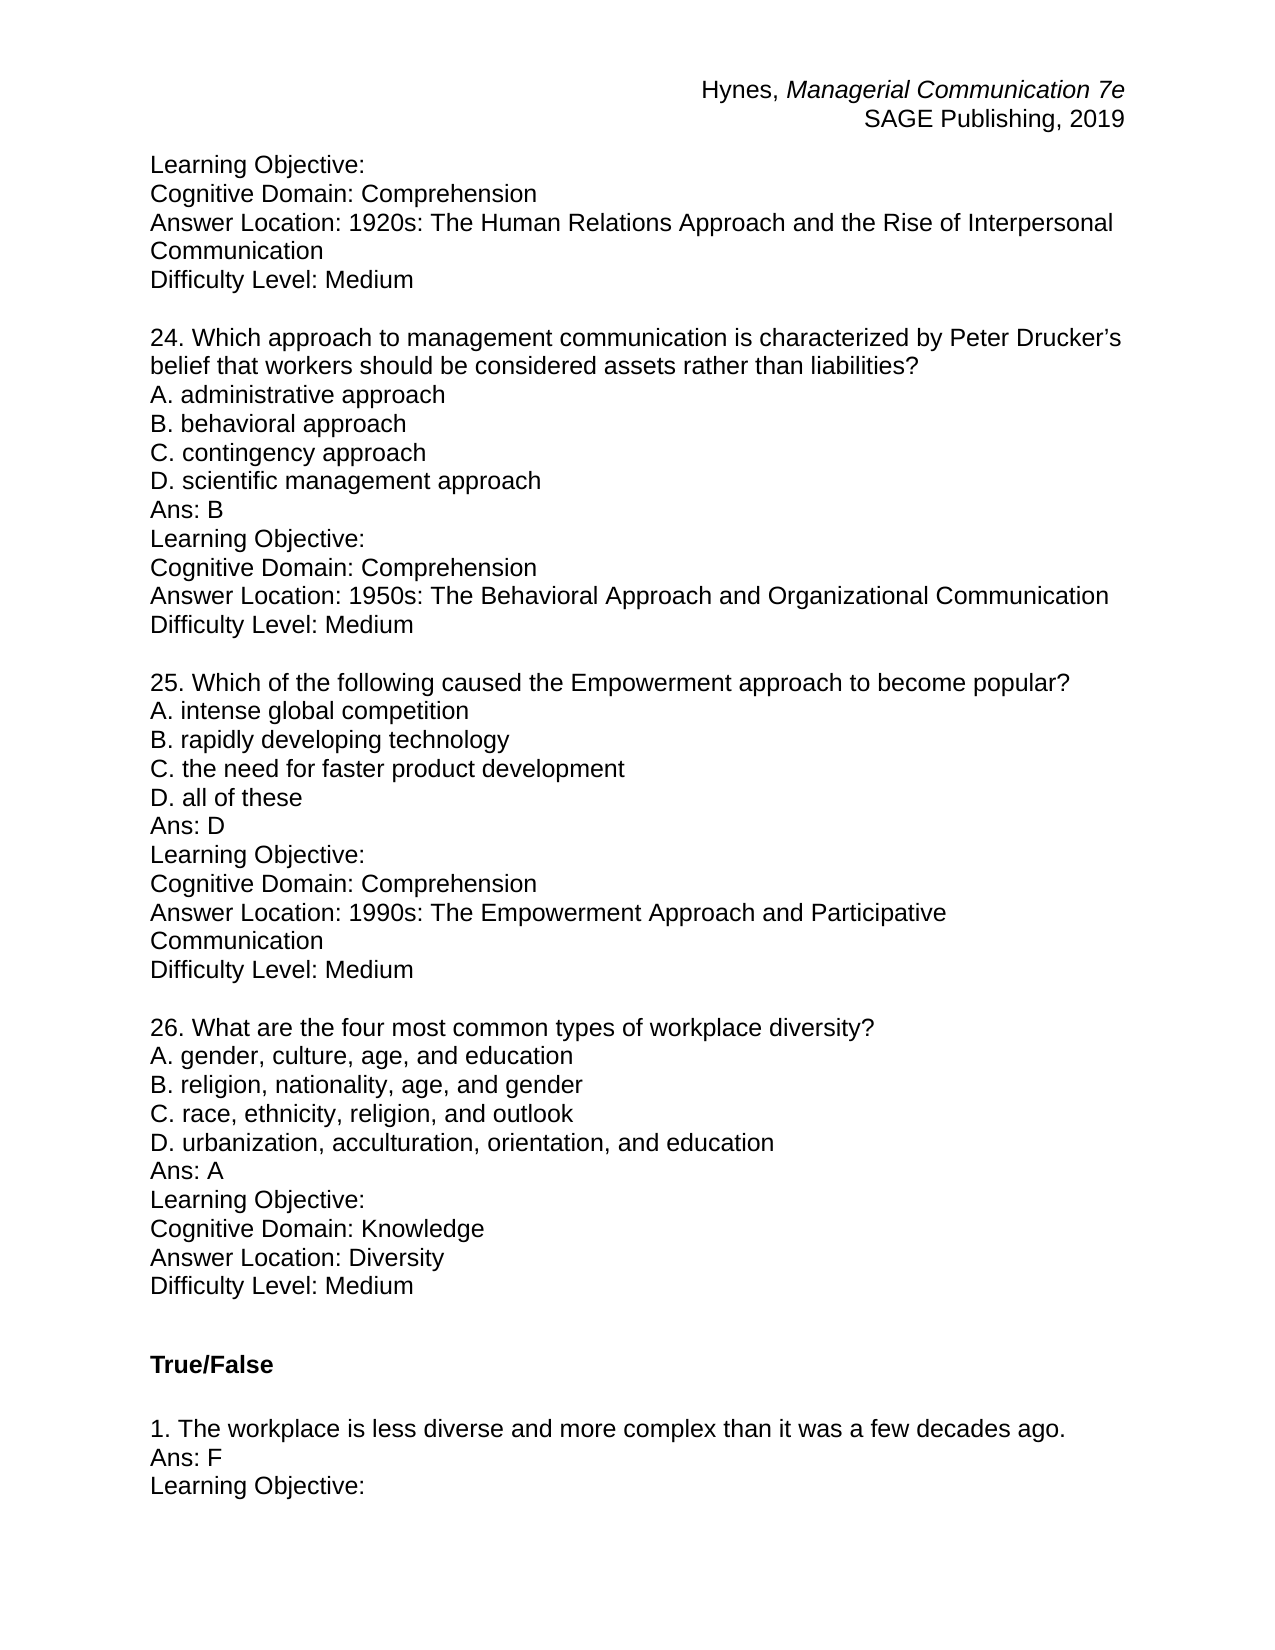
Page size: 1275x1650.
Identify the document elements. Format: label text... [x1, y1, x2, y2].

text Difficulty Level: Medium [150, 1271, 1125, 1300]
text 24. Which approach to management communication is characterized by Peter Drucker’s belief that workers should be considered assets rather than liabilities? [150, 322, 1125, 380]
text Answer Location: 1990s: The Empowerment Approach and Participative Communication [150, 897, 1125, 955]
text D. scientific management approach [150, 466, 1125, 495]
text D. urbanization, acculturation, orientation, and education [150, 1127, 1125, 1156]
text Learning Objective: [150, 840, 1125, 869]
text B. rapidly developing technology [150, 725, 1125, 754]
text A. gender, culture, age, and education [150, 1041, 1125, 1070]
text Learning Objective: [150, 1185, 1125, 1214]
text 26. What are the four most common types of workplace diversity? [150, 1012, 1125, 1041]
text Learning Objective: [150, 150, 1125, 179]
text D. all of these [150, 782, 1125, 811]
text Cognitive Domain: Knowledge [150, 1214, 1125, 1242]
text 25. Which of the following caused the Empowerment approach to become popular? [150, 667, 1125, 696]
text Difficulty Level: Medium [150, 265, 1125, 294]
text Answer Location: 1950s: The Behavioral Approach and Organizational Communication [150, 581, 1125, 610]
text Cognitive Domain: Comprehension [150, 552, 1125, 581]
text C. the need for faster product development [150, 754, 1125, 782]
text A. intense global competition [150, 696, 1125, 725]
text Ans: A [150, 1156, 1125, 1185]
text Difficulty Level: Medium [150, 610, 1125, 639]
text Ans: B [150, 495, 1125, 524]
text Cognitive Domain: Comprehension [150, 869, 1125, 897]
text Learning Objective: [150, 524, 1125, 552]
text 1. The workplace is less diverse and more complex than it was a few decades ago. [150, 1414, 1125, 1442]
text Ans: F [150, 1442, 1125, 1471]
text Answer Location: Diversity [150, 1242, 1125, 1271]
text Ans: D [150, 811, 1125, 840]
text Answer Location: 1920s: The Human Relations Approach and the Rise of Interpersonal Communication [150, 207, 1125, 265]
text Cognitive Domain: Comprehension [150, 179, 1125, 207]
text B. religion, nationality, age, and gender [150, 1070, 1125, 1099]
text Difficulty Level: Medium [150, 955, 1125, 984]
subtitle True/False [150, 1354, 1125, 1379]
text C. race, ethnicity, religion, and outlook [150, 1099, 1125, 1127]
text A. administrative approach [150, 380, 1125, 409]
text Learning Objective: [150, 1471, 1125, 1500]
text C. contingency approach [150, 437, 1125, 466]
text B. behavioral approach [150, 409, 1125, 437]
